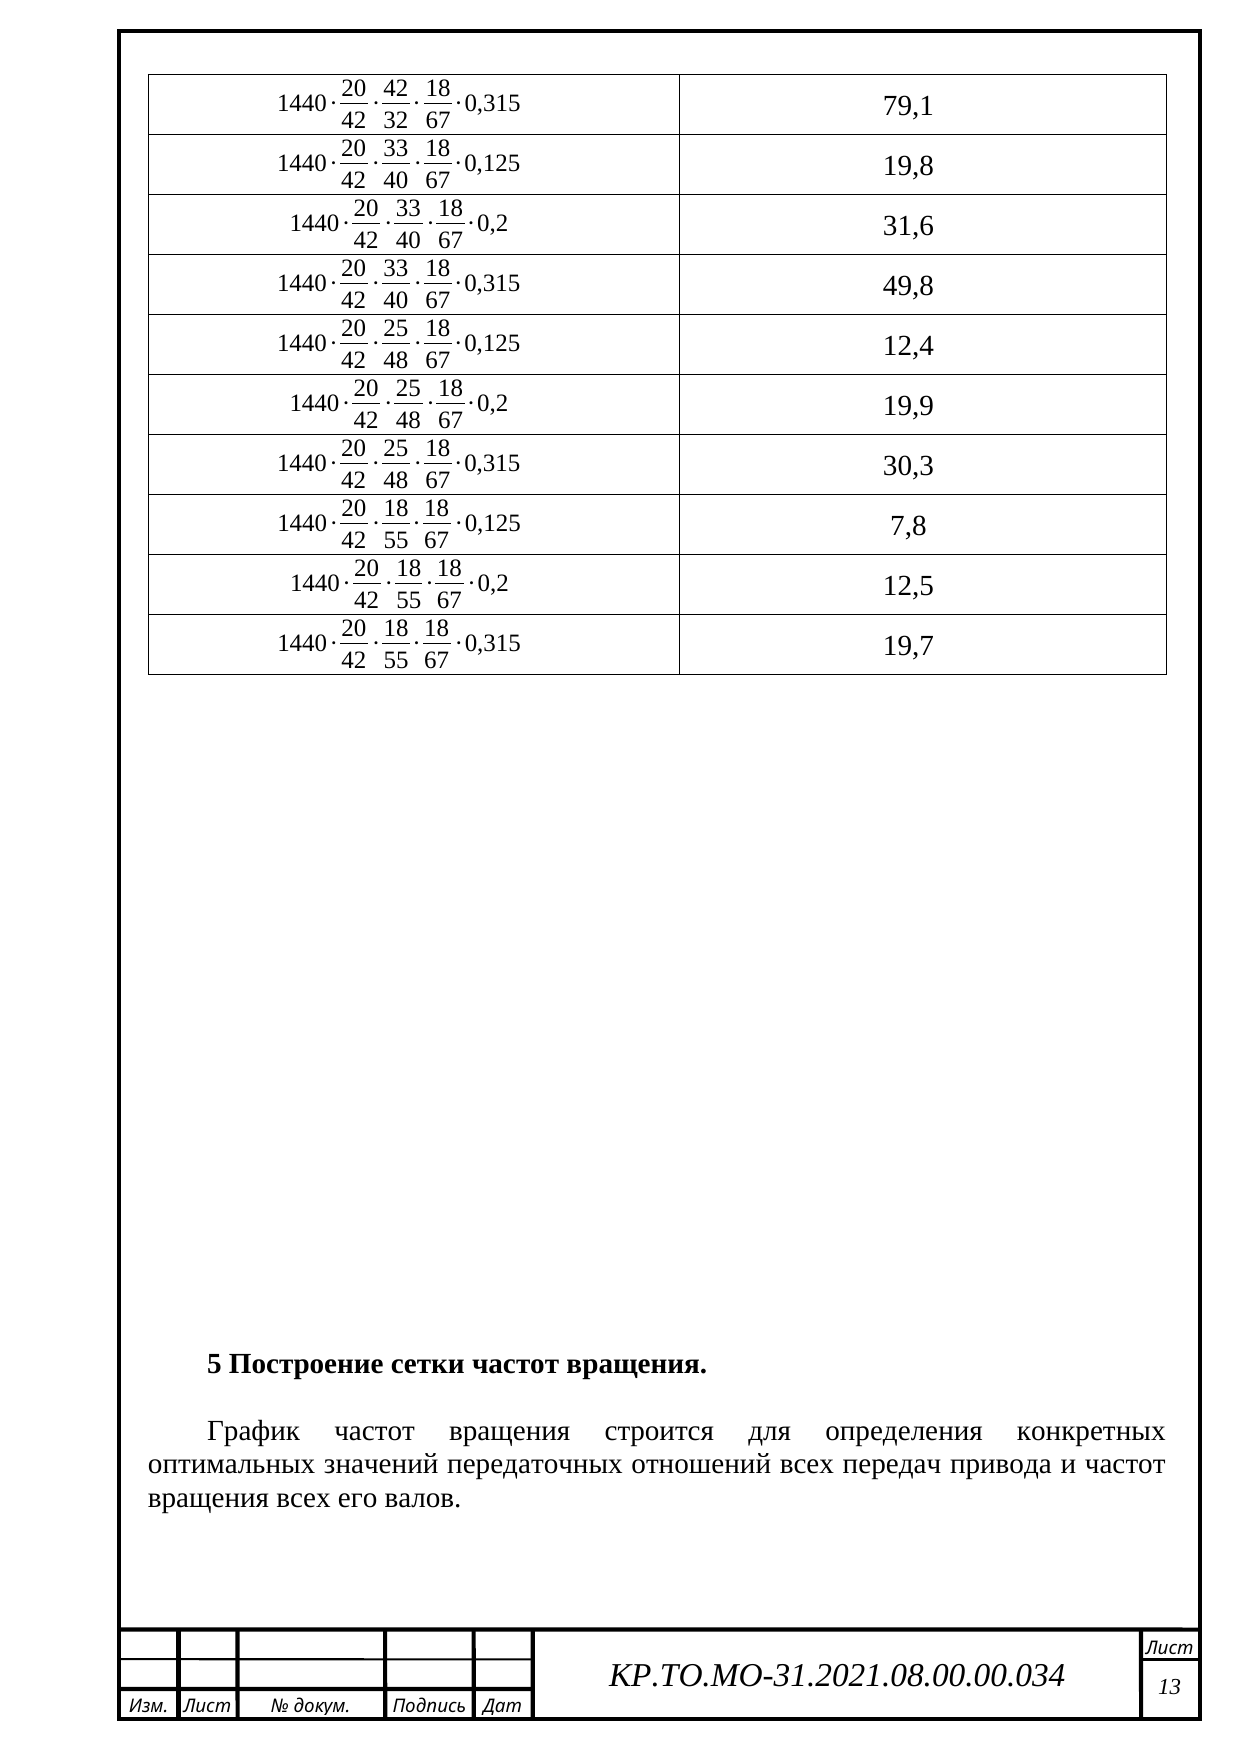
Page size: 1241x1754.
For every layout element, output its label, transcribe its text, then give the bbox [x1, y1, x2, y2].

table_cell 19,7 [680, 615, 1166, 674]
table_cell 19,9 [680, 375, 1166, 434]
table_cell [149, 255, 679, 314]
table_cell [149, 495, 679, 554]
table_cell 7,8 [680, 495, 1166, 554]
table_cell [149, 555, 679, 614]
text 5 Построение сетки частот вращения. [148, 1346, 1166, 1379]
table_cell [149, 375, 679, 434]
table_cell 19,8 [680, 135, 1166, 194]
table_cell 31,6 [680, 195, 1166, 254]
text График частот вращения строится для определения конкретных оптимальных значений передаточных отношений всех передач привода и частот вращения всех его валов. [148, 1413, 1166, 1513]
table_cell [149, 315, 679, 374]
table_cell [149, 135, 679, 194]
table_cell 30,3 [680, 435, 1166, 494]
table_cell 79,1 [680, 75, 1166, 134]
table_cell [149, 195, 679, 254]
table_cell 12,5 [680, 555, 1166, 614]
table_cell 12,4 [680, 315, 1166, 374]
table_cell 49,8 [680, 255, 1166, 314]
table_cell [149, 435, 679, 494]
table_cell [149, 75, 679, 134]
table_cell [149, 615, 679, 674]
